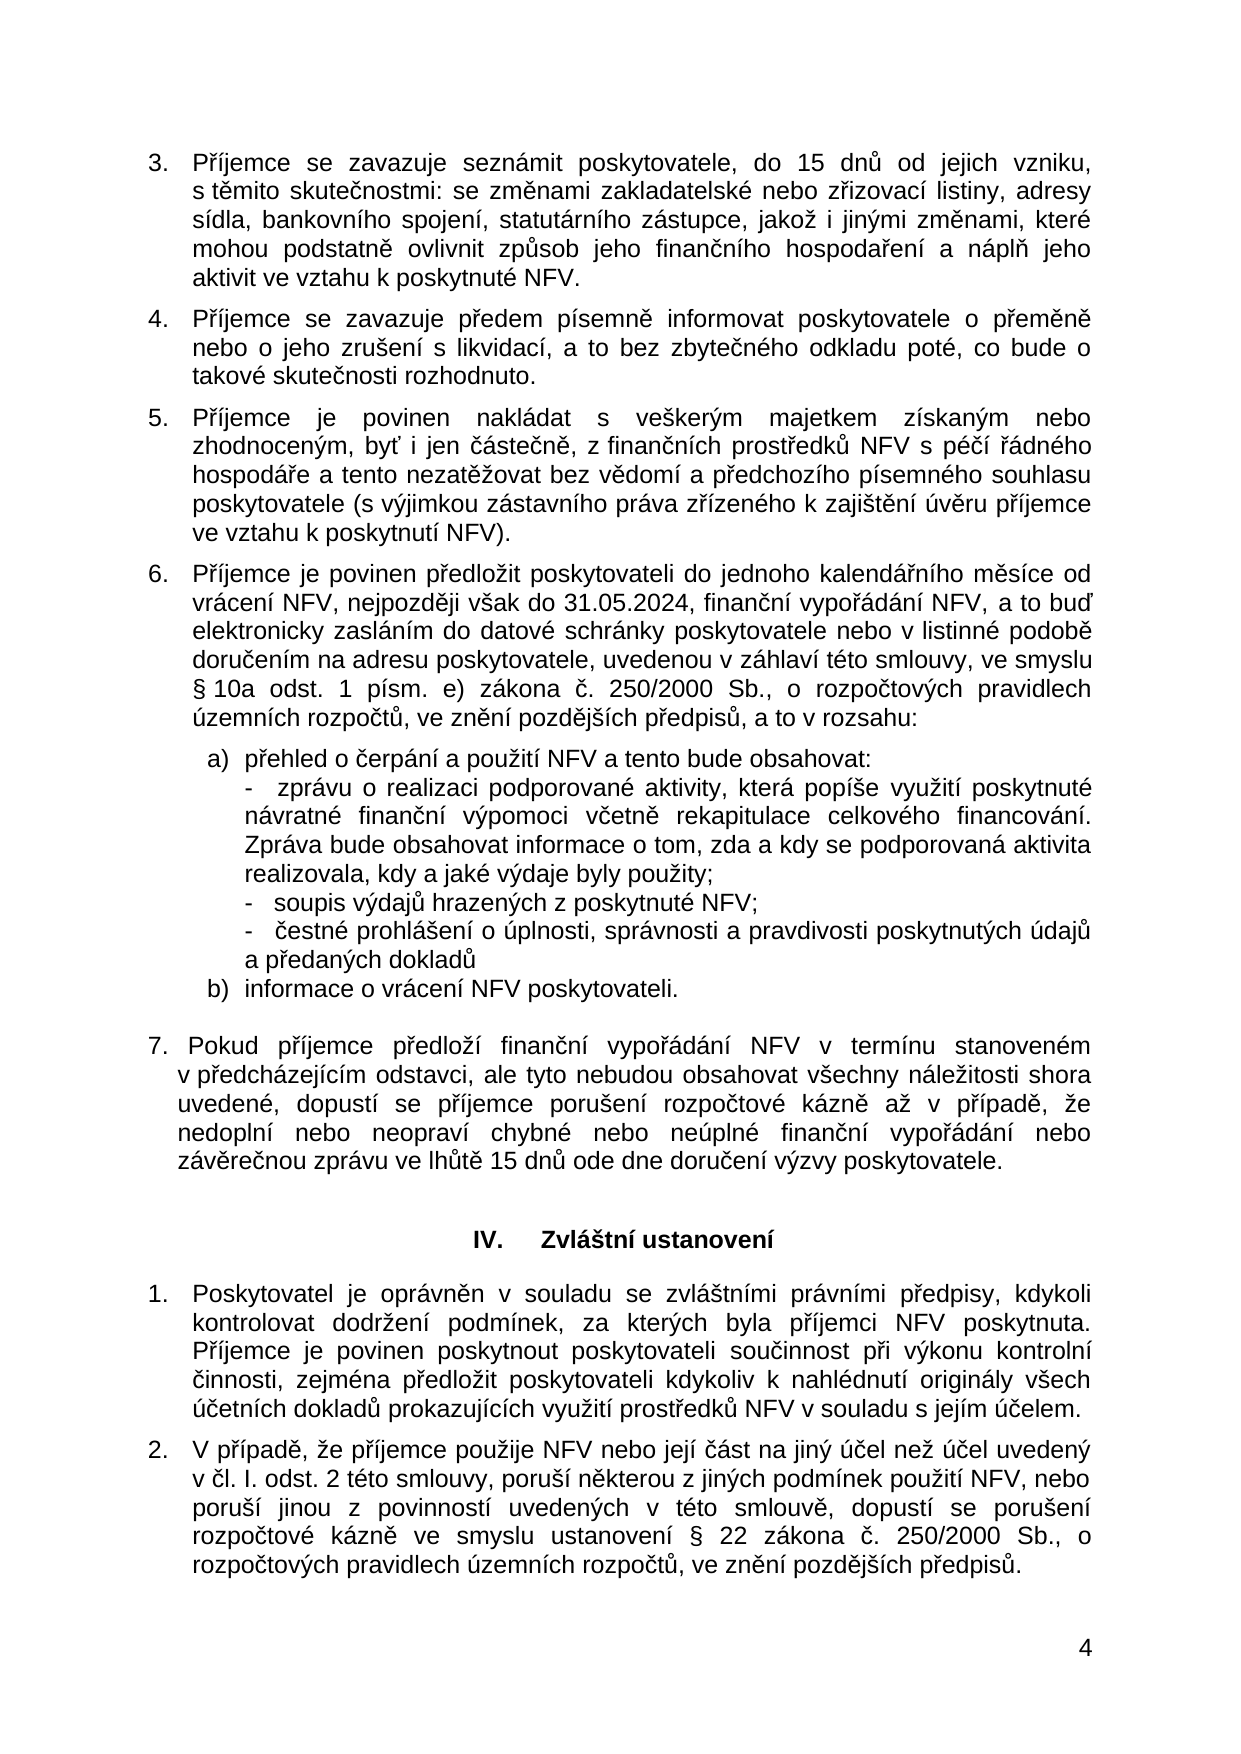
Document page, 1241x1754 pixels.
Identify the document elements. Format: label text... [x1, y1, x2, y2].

list - čestné prohlášení o úplnosti, správnosti a pravdivosti poskytnutých údajů a předaných dokladů [244, 916, 1093, 974]
list přehled o čerpání a použití NFV a tento bude obsahovat: [207, 744, 1093, 773]
list Zvláštní ustanovení [185, 1225, 1093, 1254]
list V případě, že příjemce použije NFV nebo její část na jiný účel než účel uvedený v čl. I. odst. 2 této smlouvy, poruší některou z jiných podmínek použití NFV, nebo poruší jinou z povinností uvedených v této smlouvě, dopustí se porušení rozpočtové kázně ve smyslu ustanovení § 22 zákona č. 250/2000 Sb., o rozpočtových pravidlech územních rozpočtů, ve znění pozdějších předpisů. [148, 1435, 1093, 1579]
text - soupis výdajů hrazených z poskytnuté NFV; [244, 888, 1093, 916]
list informace o vrácení NFV poskytovateli. [207, 974, 1093, 1003]
list Příjemce se zavazuje předem písemně informovat poskytovatele o přeměně nebo o jeho zrušení s likvidací, a to bez zbytečného odkladu poté, co bude o takové skutečnosti rozhodnuto. [148, 304, 1093, 390]
list Příjemce je povinen předložit poskytovateli do jednoho kalendářního měsíce od vrácení NFV, nejpozději však do 31.05.2024, finanční vypořádání NFV, a to buď elektronicky zasláním do datové schránky poskytovatele nebo v listinné podobě doručením na adresu poskytovatele, uvedenou v záhlaví této smlouvy, ve smyslu § 10a odst. 1 písm. e) zákona č. 250/2000 Sb., o rozpočtových pravidlech územních rozpočtů, ve znění pozdějších předpisů, a to v rozsahu: [148, 559, 1093, 731]
list Příjemce je povinen nakládat s veškerým majetkem získaným nebo zhodnoceným, byť i jen částečně, z finančních prostředků NFV s péčí řádného hospodáře a tento nezatěžovat bez vědomí a předchozího písemného souhlasu poskytovatele (s výjimkou zástavního práva zřízeného k zajištění úvěru příjemce ve vztahu k poskytnutí NFV). [148, 403, 1093, 546]
list Poskytovatel je oprávněn v souladu se zvláštními právními předpisy, kdykoli kontrolovat dodržení podmínek, za kterých byla příjemci NFV poskytnuta. Příjemce je povinen poskytnout poskytovateli součinnost při výkonu kontrolní činnosti, zejména předložit poskytovateli kdykoliv k nahlédnutí originály všech účetních dokladů prokazujících využití prostředků NFV v souladu s jejím účelem. [148, 1279, 1093, 1423]
text - zprávu o realizaci podporované aktivity, která popíše využití poskytnuté návratné finanční výpomoci včetně rekapitulace celkového financování. Zpráva bude obsahovat informace o tom, zda a kdy se podporovaná aktivita realizovala, kdy a jaké výdaje byly použity; [244, 773, 1093, 888]
list Příjemce se zavazuje seznámit poskytovatele, do 15 dnů od jejich vzniku, s těmito skutečnostmi: se změnami zakladatelské nebo zřizovací listiny, adresy sídla, bankovního spojení, statutárního zástupce, jakož i jinými změnami, které mohou podstatně ovlivnit způsob jeho finančního hospodaření a náplň jeho aktivit ve vztahu k poskytnuté NFV. [148, 148, 1093, 291]
text 7. Pokud příjemce předloží finanční vypořádání NFV v termínu stanoveném v předcházejícím odstavci, ale tyto nebudou obsahovat všechny náležitosti shora uvedené, dopustí se příjemce porušení rozpočtové kázně až v případě, že nedoplní nebo neopraví chybné nebo neúplné finanční vypořádání nebo závěrečnou zprávu ve lhůtě 15 dnů ode dne doručení výzvy poskytovatele. [148, 1031, 1093, 1175]
